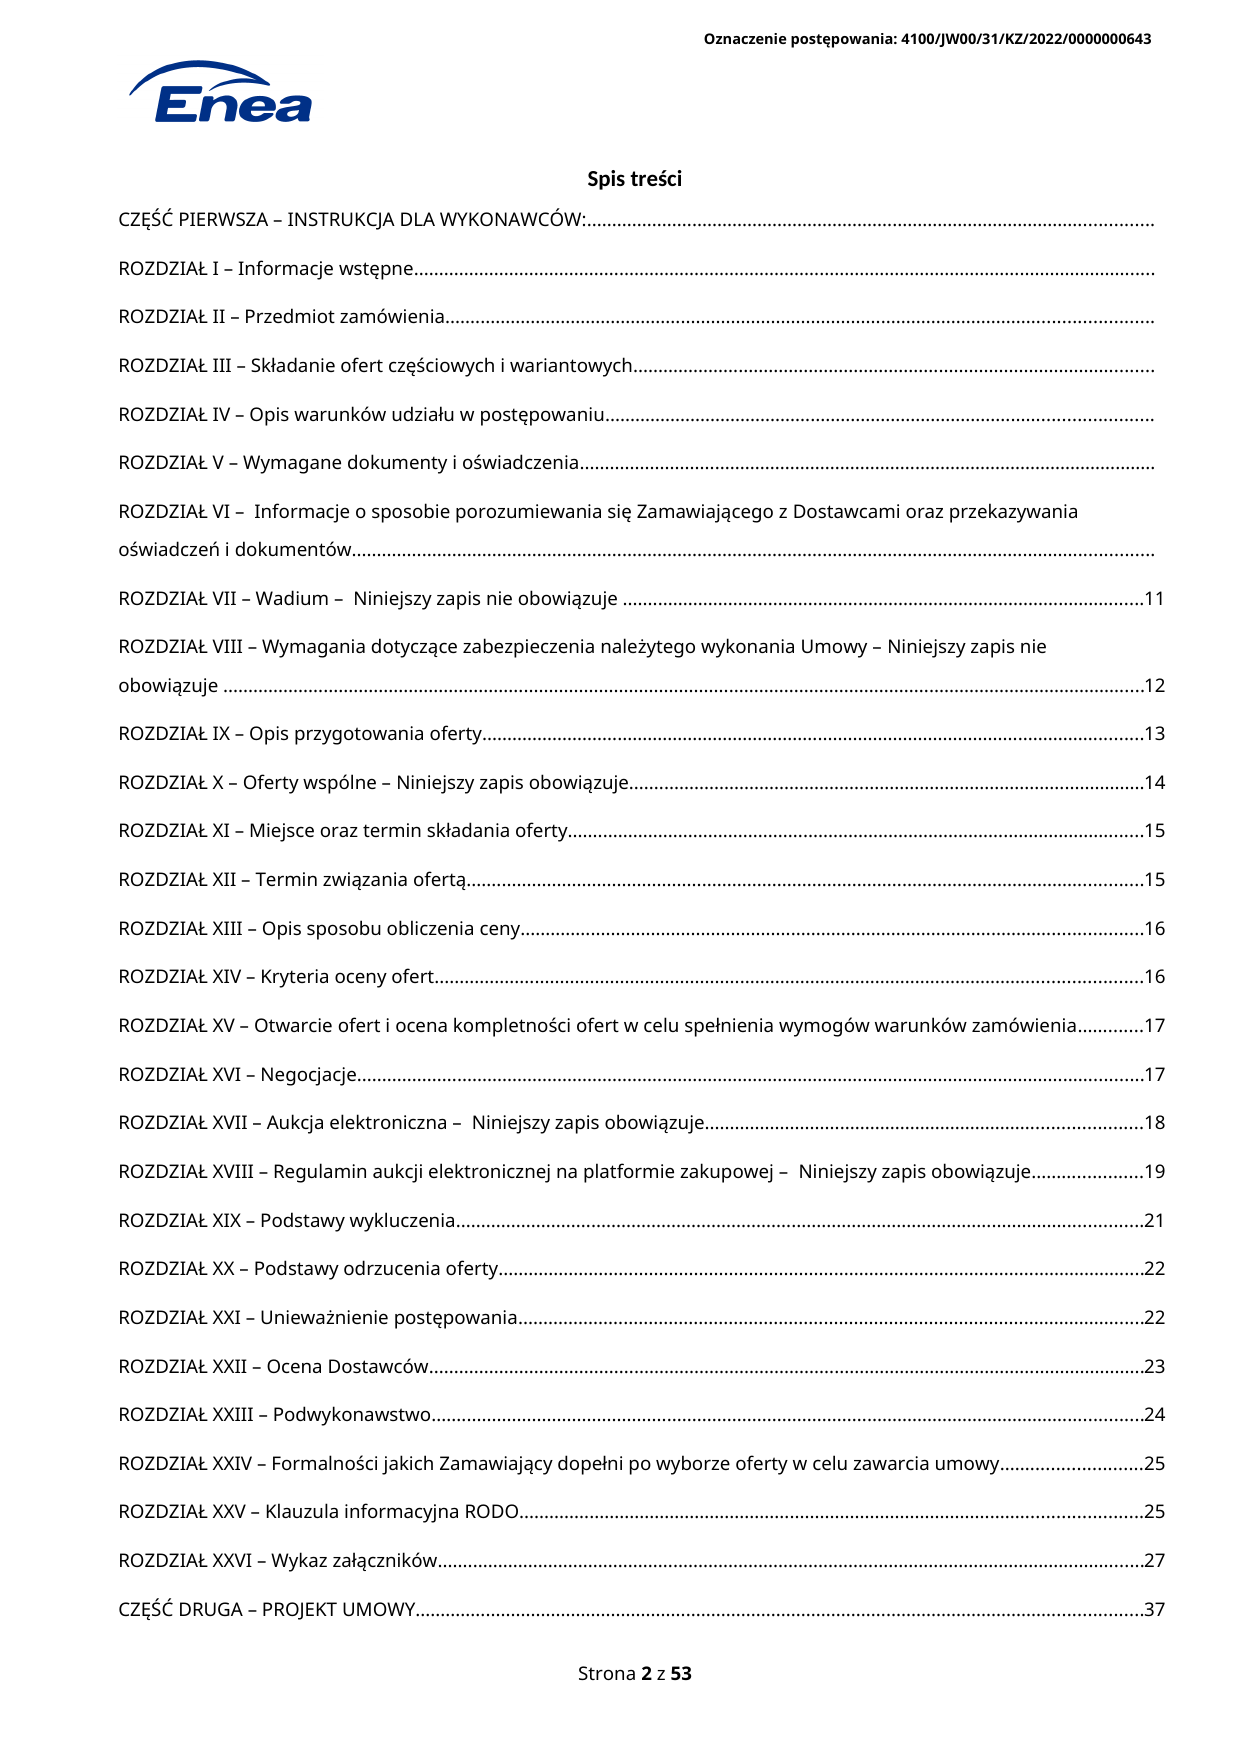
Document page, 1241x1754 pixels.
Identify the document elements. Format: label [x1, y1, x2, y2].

picture [117, 50, 324, 124]
